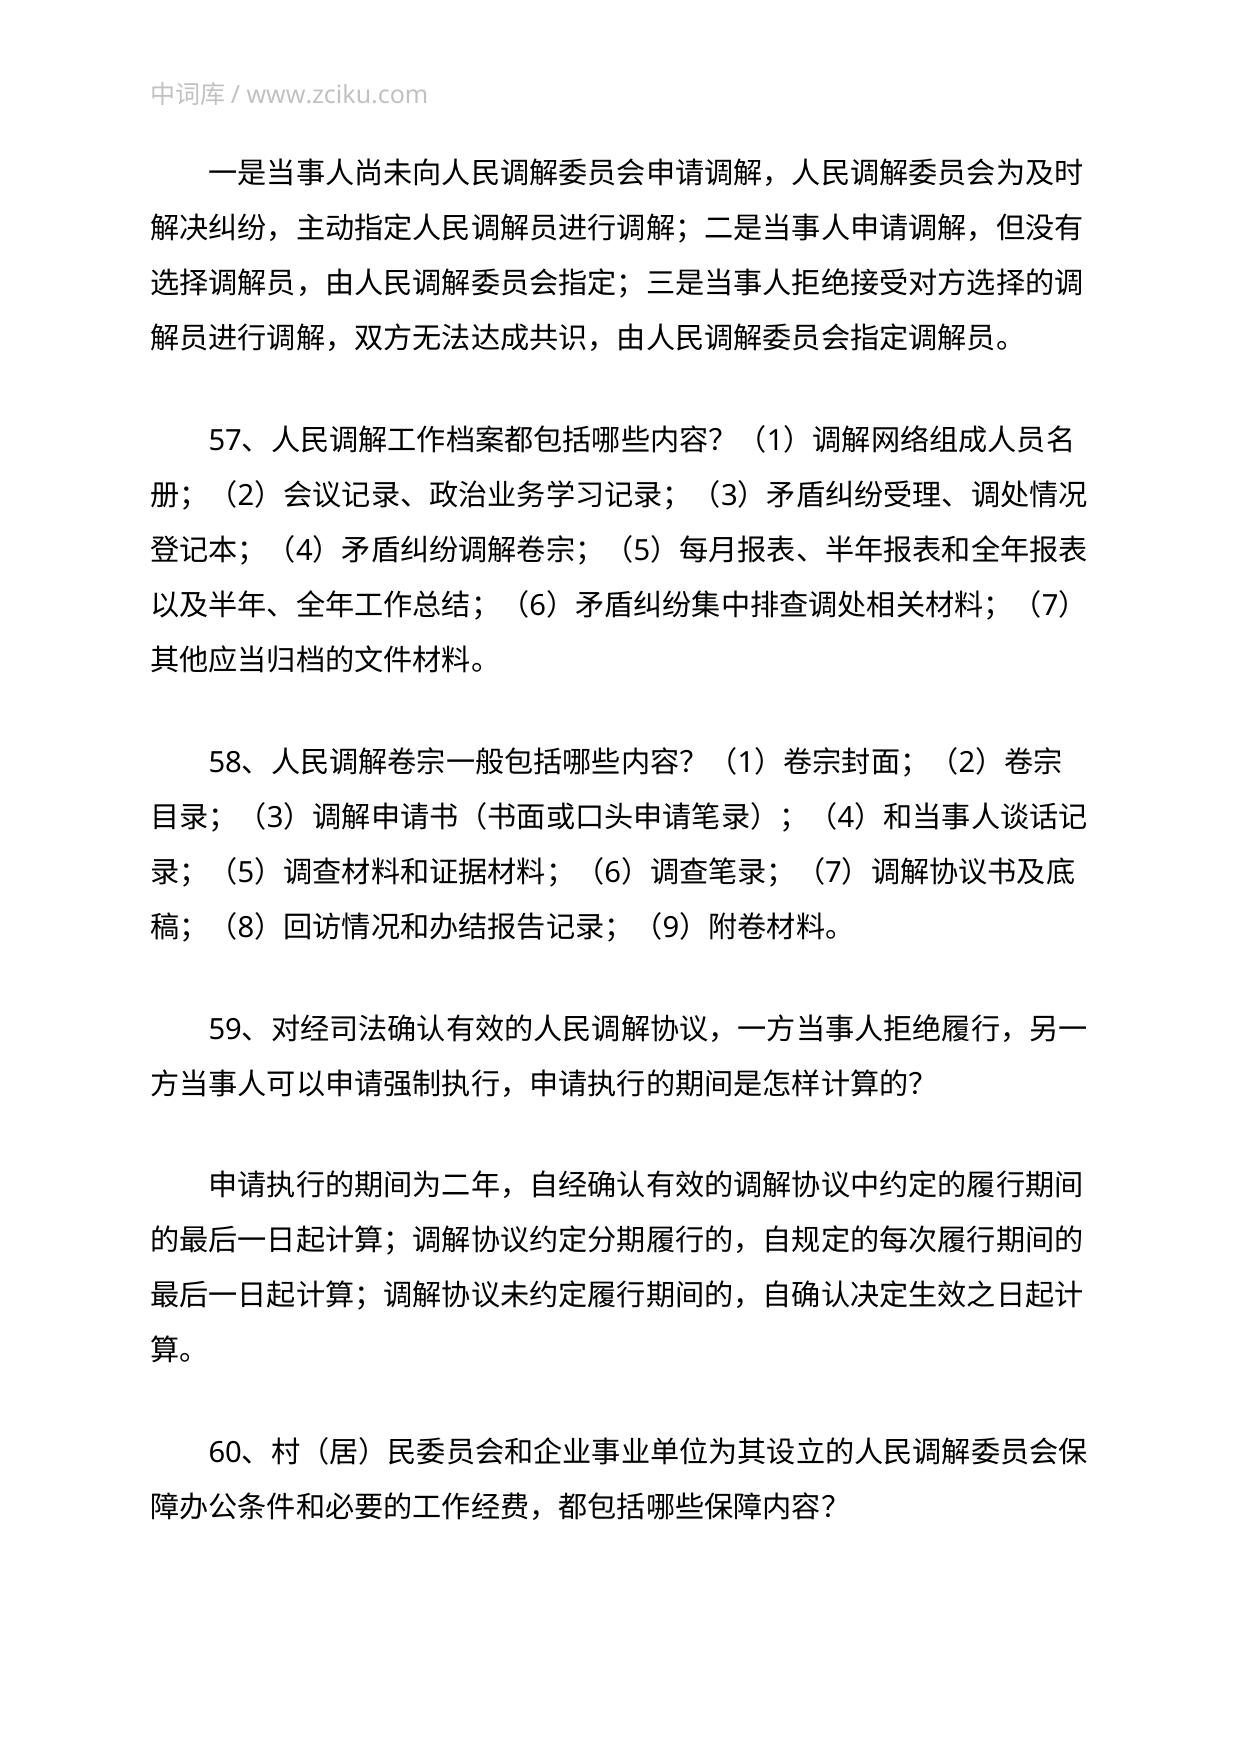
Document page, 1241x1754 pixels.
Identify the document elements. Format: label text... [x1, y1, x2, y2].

text 申请执行的期间为二年，自经确认有效的调解协议中约定的履行期间的最后一日起计算；调解协议约定分期履行的，自规定的每次履行期间的最后一日起计算；调解协议未约定履行期间的，自确认决定生效之日起计算。 [150, 1162, 1090, 1369]
text 59、对经司法确认有效的人民调解协议，一方当事人拒绝履行，另一方当事人可以申请强制执行，申请执行的期间是怎样计算的？ [150, 1005, 1090, 1102]
text 57、人民调解工作档案都包括哪些内容？（1）调解网络组成人员名册；（2）会议记录、政治业务学习记录；（3）矛盾纠纷受理、调处情况登记本；（4）矛盾纠纷调解卷宗；（5）每月报表、半年报表和全年报表以及半年、全年工作总结；（6）矛盾纠纷集中排查调处相关材料；（7）其他应当归档的文件材料。 [150, 416, 1090, 679]
text 58、人民调解卷宗一般包括哪些内容？（1）卷宗封面；（2）卷宗目录；（3）调解申请书（书面或口头申请笔录）；（4）和当事人谈话记录；（5）调查材料和证据材料；（6）调查笔录；（7）调解协议书及底稿；（8）回访情况和办结报告记录；（9）附卷材料。 [150, 738, 1090, 946]
text 60、村（居）民委员会和企业事业单位为其设立的人民调解委员会保障办公条件和必要的工作经费，都包括哪些保障内容？ [150, 1428, 1090, 1526]
text 一是当事人尚未向人民调解委员会申请调解，人民调解委员会为及时解决纠纷，主动指定人民调解员进行调解；二是当事人申请调解，但没有选择调解员，由人民调解委员会指定；三是当事人拒绝接受对方选择的调解员进行调解，双方无法达成共识，由人民调解委员会指定调解员。 [150, 150, 1090, 357]
